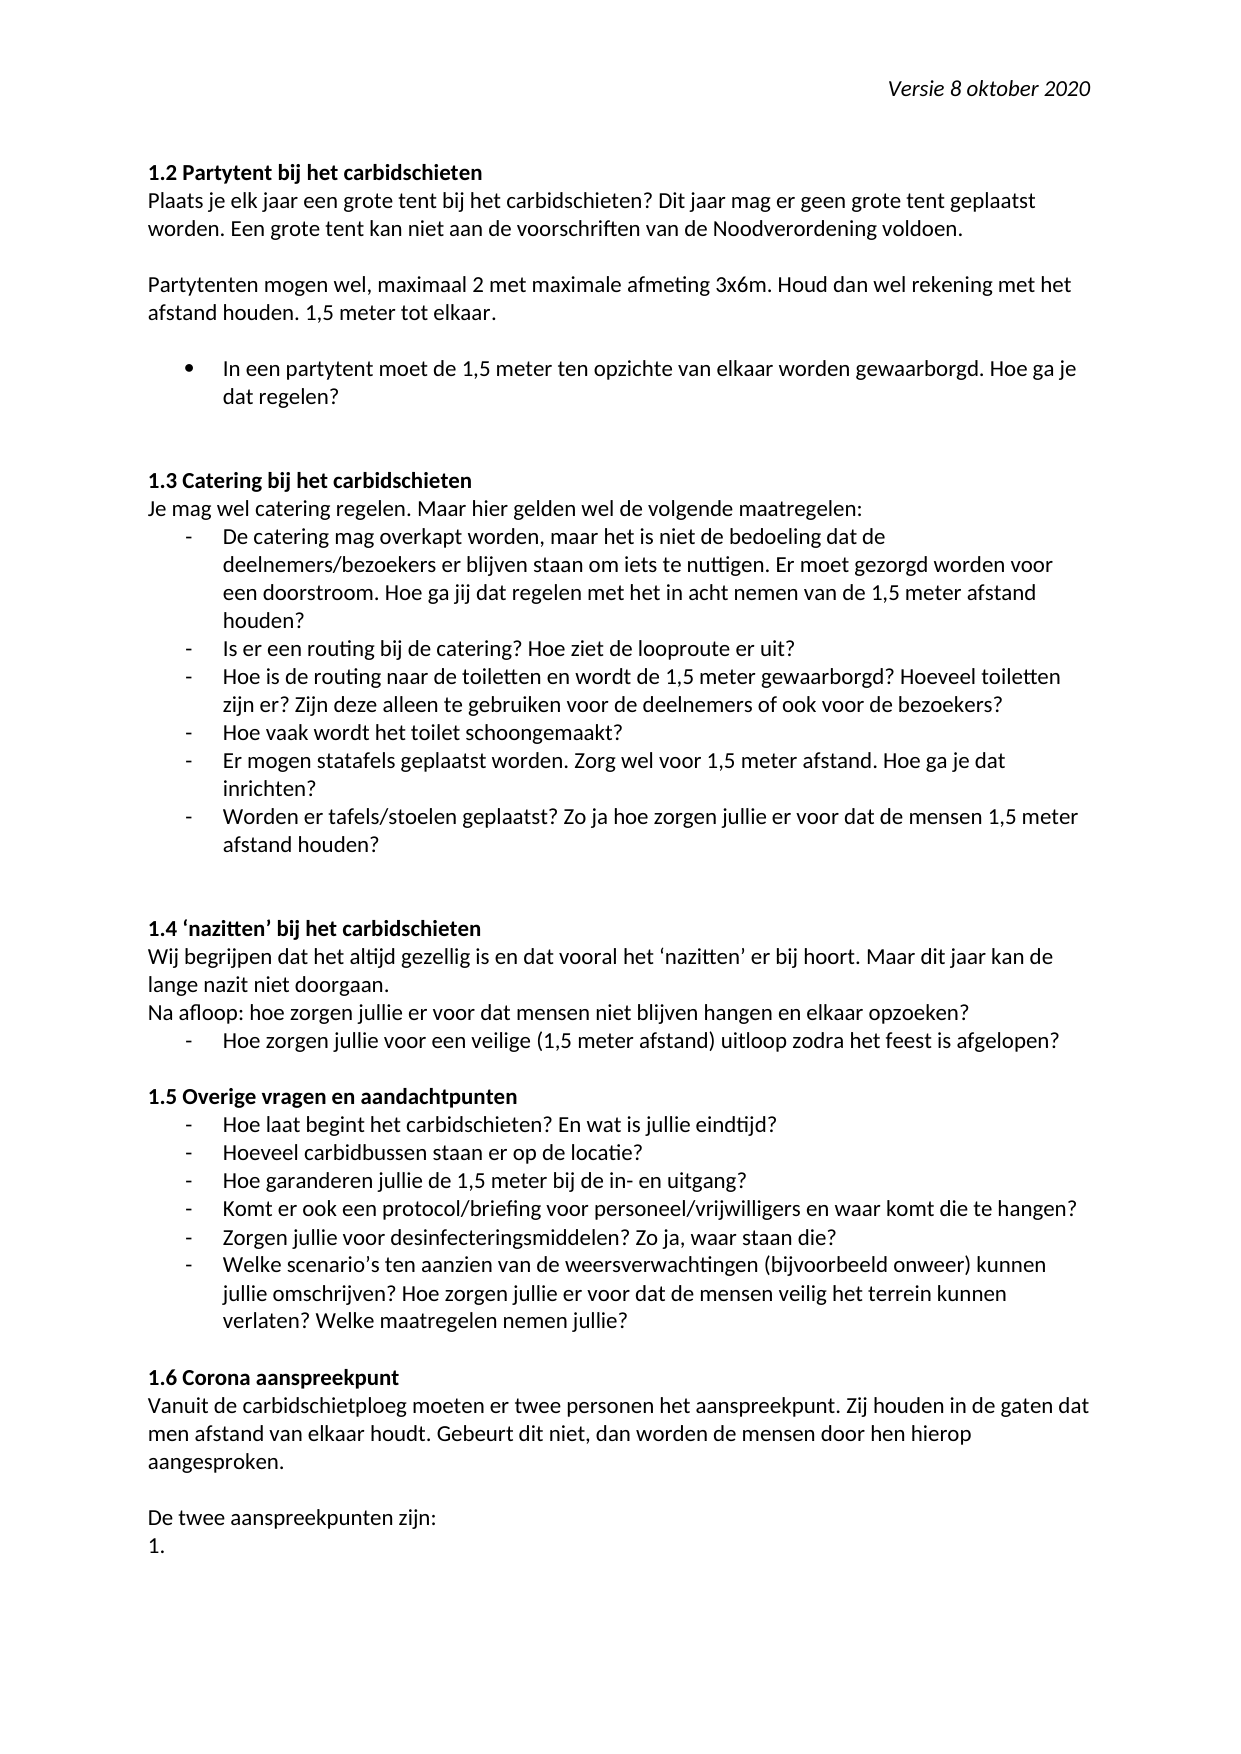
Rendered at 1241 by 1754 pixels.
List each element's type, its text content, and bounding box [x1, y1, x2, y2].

text Partytenten mogen wel, maximaal 2 met maximale afmeting 3x6m. Houd dan wel rekening met het afstand houden. 1,5 meter tot elkaar. [148, 242, 1093, 326]
list Hoe vaak wordt het toilet schoongemaakt? [185, 718, 1093, 746]
list Hoe garanderen jullie de 1,5 meter bij de in- en uitgang? [185, 1167, 1093, 1194]
list Er mogen statafels geplaatst worden. Zorg wel voor 1,5 meter afstand. Hoe ga je dat inrichten? [185, 746, 1093, 802]
list De catering mag overkapt worden, maar het is niet de bedoeling dat de deelnemers/bezoekers er blijven staan om iets te nuttigen. Er moet gezorgd worden voor een doorstroom. Hoe ga jij dat regelen met het in acht nemen van de 1,5 meter afstand houden? [185, 522, 1093, 634]
text Plaats je elk jaar een grote tent bij het carbidschieten? Dit jaar mag er geen grote tent geplaatst worden. Een grote tent kan niet aan de voorschriften van de Noodverordening voldoen. [148, 186, 1093, 242]
list Komt er ook een protocol/briefing voor personeel/vrijwilligers en waar komt die te hangen? [185, 1194, 1093, 1223]
list Hoe zorgen jullie voor een veilige (1,5 meter afstand) uitloop zodra het feest is afgelopen? [185, 1026, 1093, 1054]
text 1.2 Partytent bij het carbidschieten [148, 158, 1093, 186]
list Zorgen jullie voor desinfecteringsmiddelen? Zo ja, waar staan die? [185, 1223, 1093, 1251]
text 1.4 ‘nazitten’ bij het carbidschieten Wij begrijpen dat het altijd gezellig is en dat vooral het ‘nazitten’ er bij hoort. Maar dit jaar kan de lange nazit niet doorgaan. [148, 914, 1093, 998]
list Hoeveel carbidbussen staan er op de locatie? [185, 1138, 1093, 1167]
list Hoe laat begint het carbidschieten? En wat is jullie eindtijd? [185, 1111, 1093, 1138]
text 1.3 Catering bij het carbidschieten Je mag wel catering regelen. Maar hier gelden wel de volgende maatregelen: [148, 466, 1093, 522]
list Hoe is de routing naar de toiletten en wordt de 1,5 meter gewaarborgd? Hoeveel toiletten zijn er? Zijn deze alleen te gebruiken voor de deelnemers of ook voor de bezoekers? [185, 662, 1093, 718]
list Welke scenario’s ten aanzien van de weersverwachtingen (bijvoorbeeld onweer) kunnen jullie omschrijven? Hoe zorgen jullie er voor dat de mensen veilig het terrein kunnen verlaten? Welke maatregelen nemen jullie? [185, 1251, 1093, 1335]
text Na afloop: hoe zorgen jullie er voor dat mensen niet blijven hangen en elkaar opzoeken? [148, 998, 1093, 1026]
list In een partytent moet de 1,5 meter ten opzichte van elkaar worden gewaarborgd. Hoe ga je dat regelen? [185, 354, 1093, 410]
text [148, 1475, 1093, 1559]
text 1.6 Corona aanspreekpunt Vanuit de carbidschietploeg moeten er twee personen het aanspreekpunt. Zij houden in de gaten dat men afstand van elkaar houdt. Gebeurt dit niet, dan worden de mensen door hen hierop aangesproken. [148, 1363, 1093, 1475]
list Worden er tafels/stoelen geplaatst? Zo ja hoe zorgen jullie er voor dat de mensen 1,5 meter afstand houden? [185, 802, 1093, 858]
text 1.5 Overige vragen en aandachtpunten [148, 1082, 1093, 1111]
list Is er een routing bij de catering? Hoe ziet de looproute er uit? [185, 634, 1093, 662]
